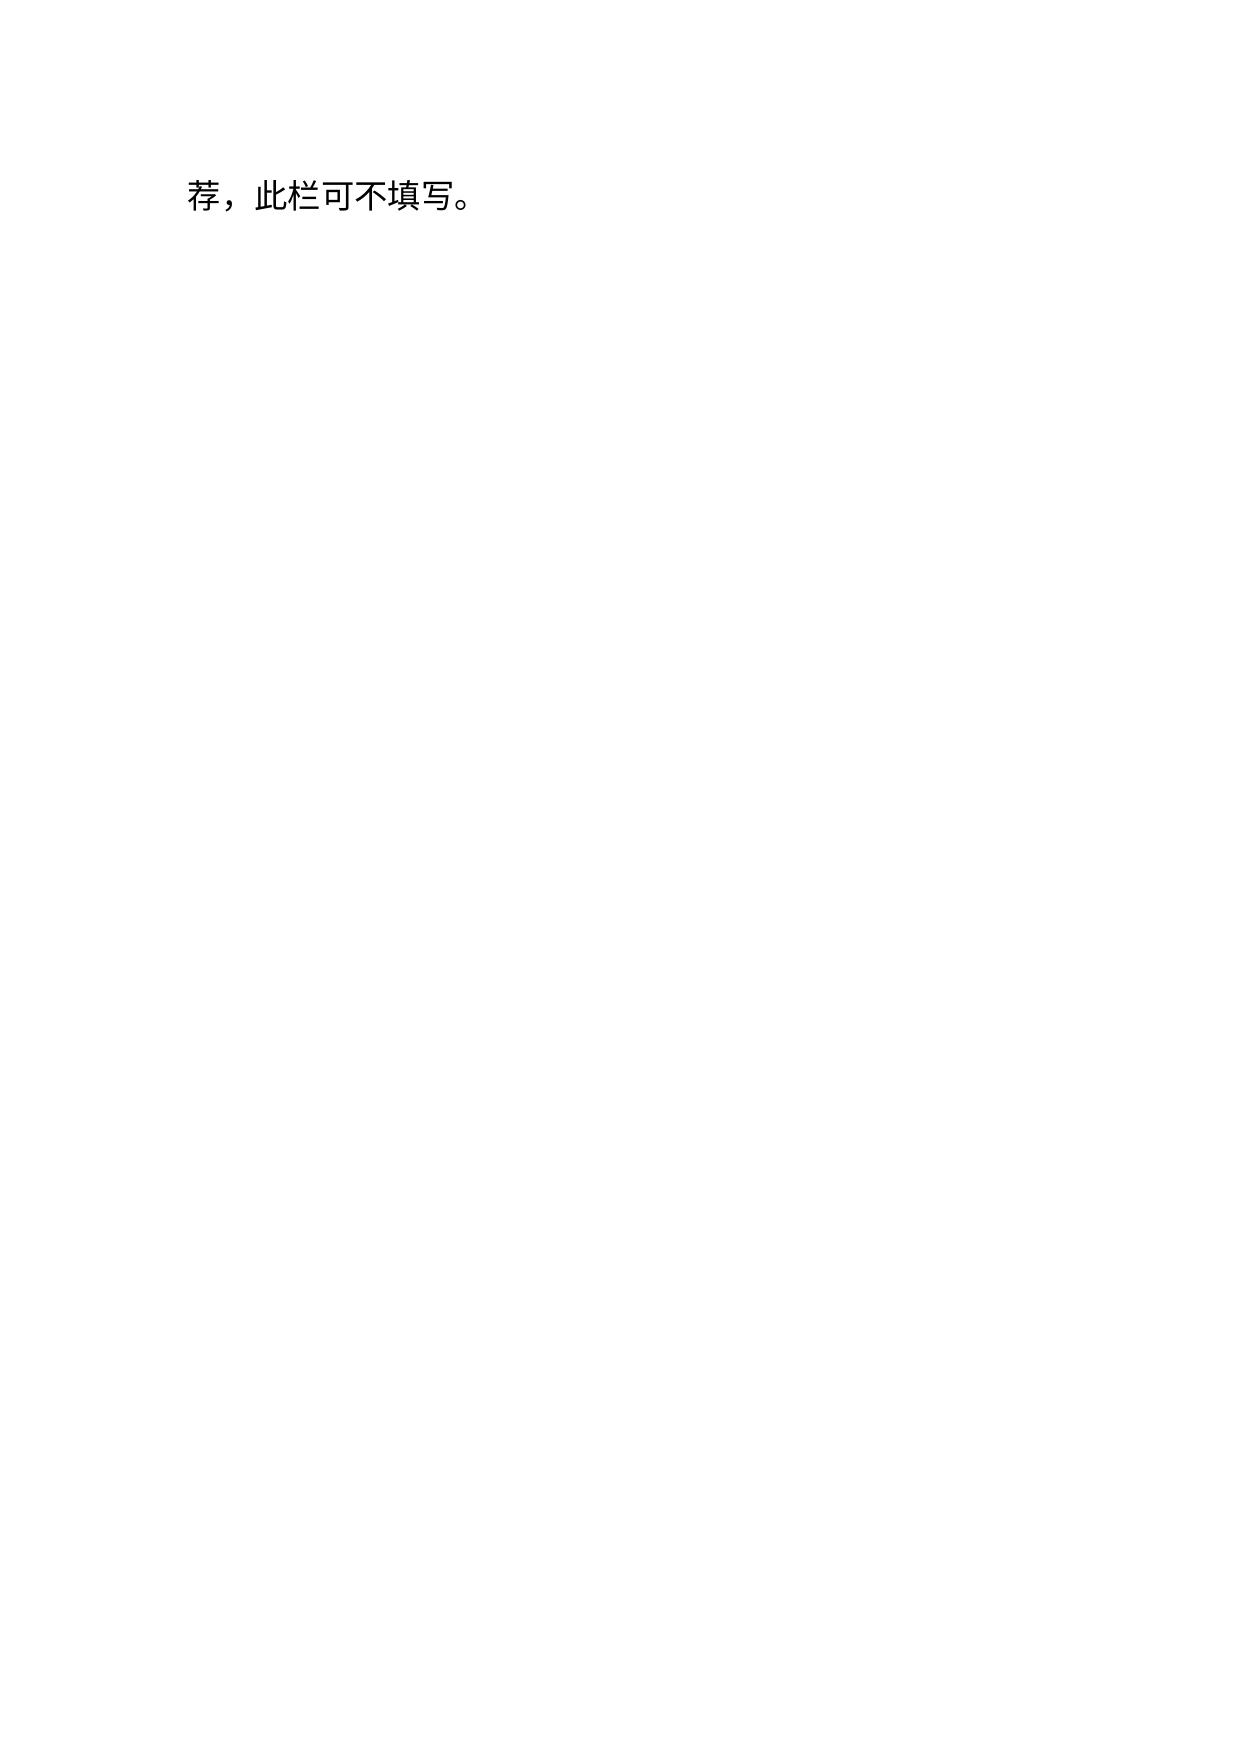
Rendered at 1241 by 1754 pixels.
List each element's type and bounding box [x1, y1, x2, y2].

text [187, 162, 1053, 227]
